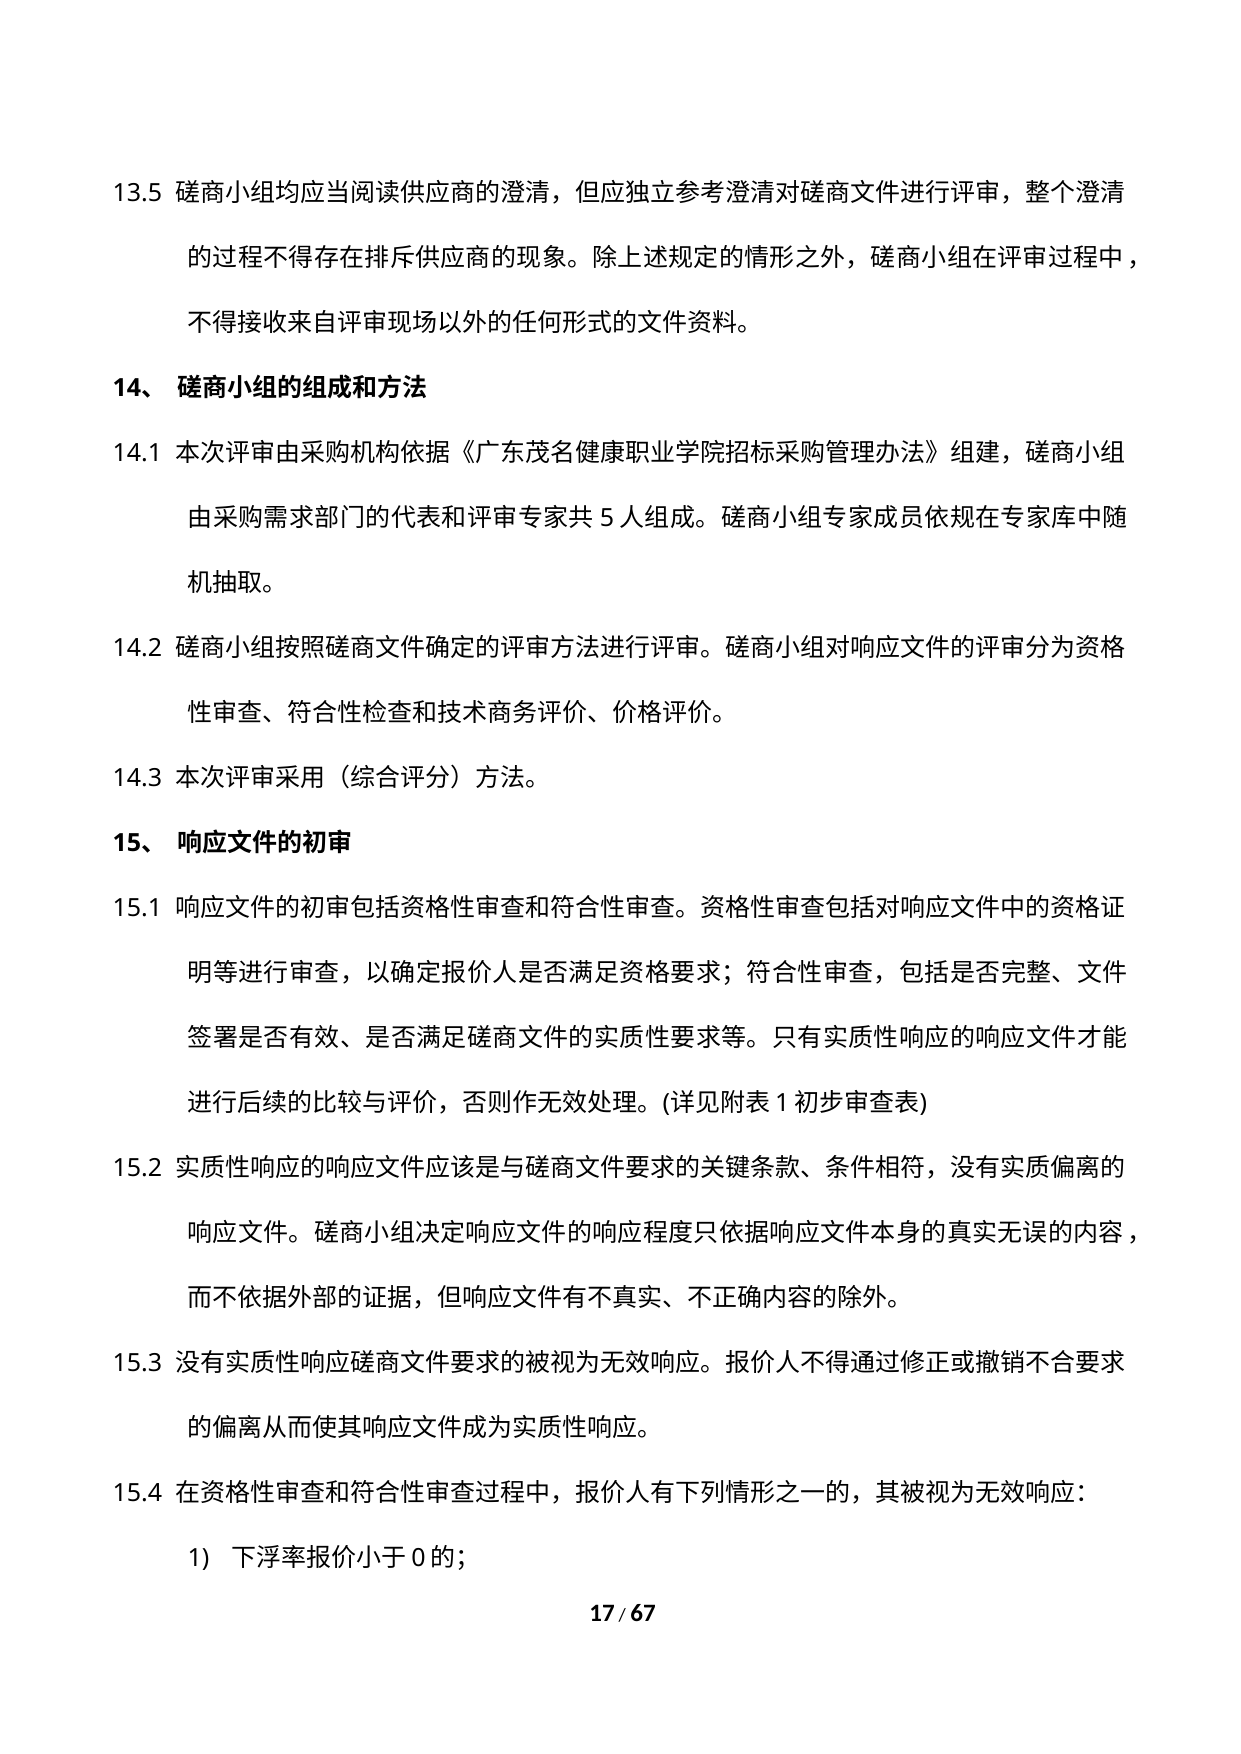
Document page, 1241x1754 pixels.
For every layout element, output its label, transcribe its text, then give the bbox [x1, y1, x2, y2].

text 15.2 实质性响应的响应文件应该是与磋商文件要求的关键条款、条件相符，没有实质偏离的响应文件。磋商小组决定响应文件的响应程度只依据响应文件本身的真实无误的内容，而不依据外部的证据，但响应文件有不真实、不正确内容的除外。 [112, 1133, 1128, 1328]
text 15.1 响应文件的初审包括资格性审查和符合性审查。资格性审查包括对响应文件中的资格证明等进行审查，以确定报价人是否满足资格要求；符合性审查，包括是否完整、文件签署是否有效、是否满足磋商文件的实质性要求等。只有实质性响应的响应文件才能进行后续的比较与评价，否则作无效处理。(详见附表1初步审查表) [112, 873, 1128, 1133]
text 14.3 本次评审采用（综合评分）方法。 [112, 743, 1128, 808]
text 15、 响应文件的初审 [112, 808, 1128, 873]
list 下浮率报价小于0的； [187, 1523, 1128, 1588]
text 14、 磋商小组的组成和方法 [112, 353, 1128, 418]
text 13.5 磋商小组均应当阅读供应商的澄清，但应独立参考澄清对磋商文件进行评审，整个澄清的过程不得存在排斥供应商的现象。除上述规定的情形之外，磋商小组在评审过程中，不得接收来自评审现场以外的任何形式的文件资料。 [112, 158, 1128, 353]
text 14.2 磋商小组按照磋商文件确定的评审方法进行评审。磋商小组对响应文件的评审分为资格性审查、符合性检查和技术商务评价、价格评价。 [112, 613, 1128, 743]
text 15.4 在资格性审查和符合性审查过程中，报价人有下列情形之一的，其被视为无效响应： [112, 1458, 1128, 1523]
text 15.3 没有实质性响应磋商文件要求的被视为无效响应。报价人不得通过修正或撤销不合要求的偏离从而使其响应文件成为实质性响应。 [112, 1328, 1128, 1458]
text 14.1 本次评审由采购机构依据《广东茂名健康职业学院招标采购管理办法》组建，磋商小组由采购需求部门的代表和评审专家共5人组成。磋商小组专家成员依规在专家库中随机抽取。 [112, 418, 1128, 613]
